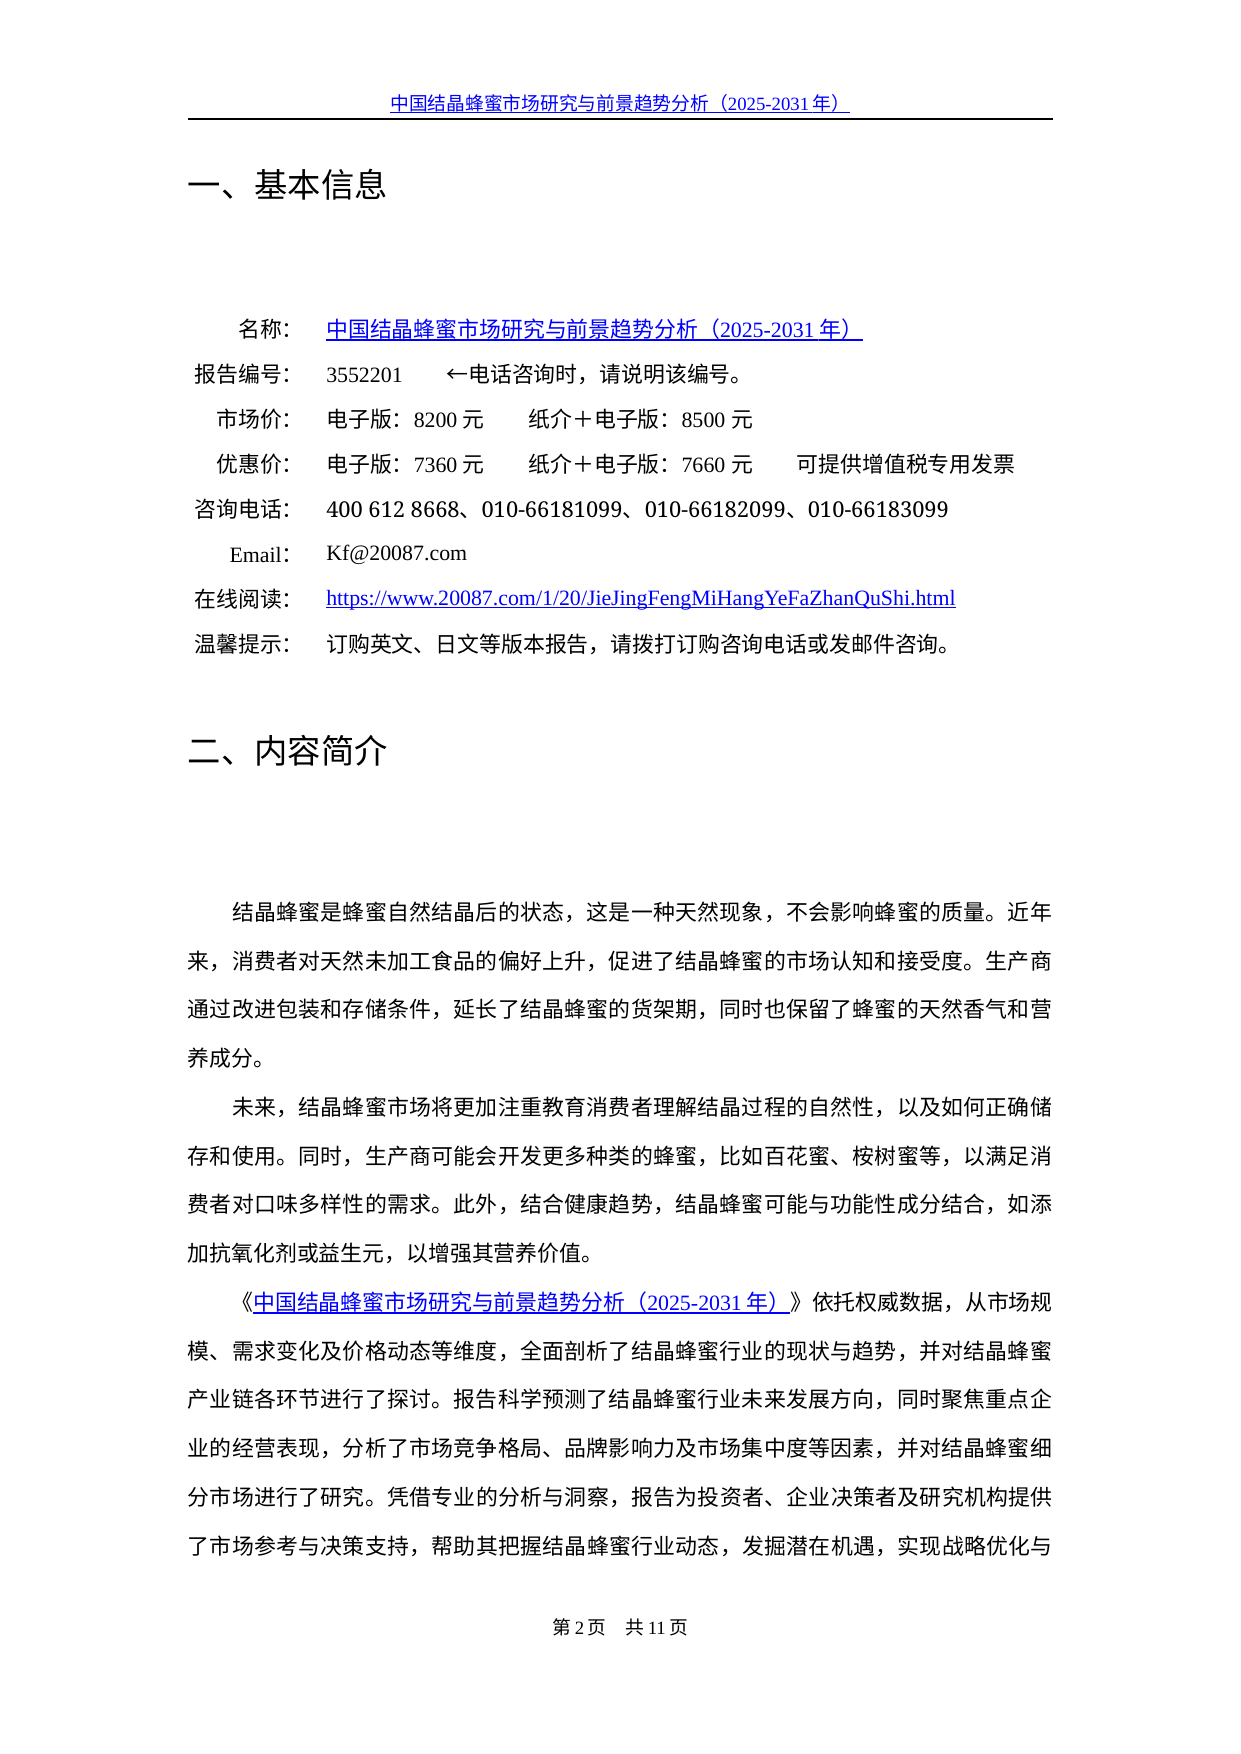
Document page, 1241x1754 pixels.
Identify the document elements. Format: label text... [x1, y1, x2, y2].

table_cell 在线阅读： [167, 582, 315, 627]
table_cell 咨询电话： [167, 492, 315, 537]
table_header 名称： [167, 312, 315, 357]
table_cell 订购英文、日文等版本报告，请拨打订购咨询电话或发邮件咨询。 [315, 627, 1073, 672]
table_cell Kf@20087.com [315, 537, 1073, 582]
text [187, 894, 1053, 1561]
table_cell 优惠价： [167, 447, 315, 492]
table_header 中国结晶蜂蜜市场研究与前景趋势分析（2025-2031年） [315, 312, 1073, 357]
table_cell 市场价： [167, 402, 315, 447]
title 一、基本信息 [187, 150, 1053, 215]
table_cell 报告编号： [167, 357, 315, 402]
table_cell 温馨提示： [167, 627, 315, 672]
table_cell 400 612 8668、010-66181099、010-66182099、010-66183099 [315, 492, 1073, 537]
table_cell 3552201 ←电话咨询时，请说明该编号。 [315, 357, 1073, 402]
title 二、内容简介 [187, 717, 1053, 782]
table_cell Email： [167, 537, 315, 582]
table_cell 电子版：7360 元 纸介＋电子版：7660 元 可提供增值税专用发票 [315, 447, 1073, 492]
table_cell 电子版：8200 元 纸介＋电子版：8500 元 [315, 402, 1073, 447]
table_cell [315, 582, 1073, 627]
